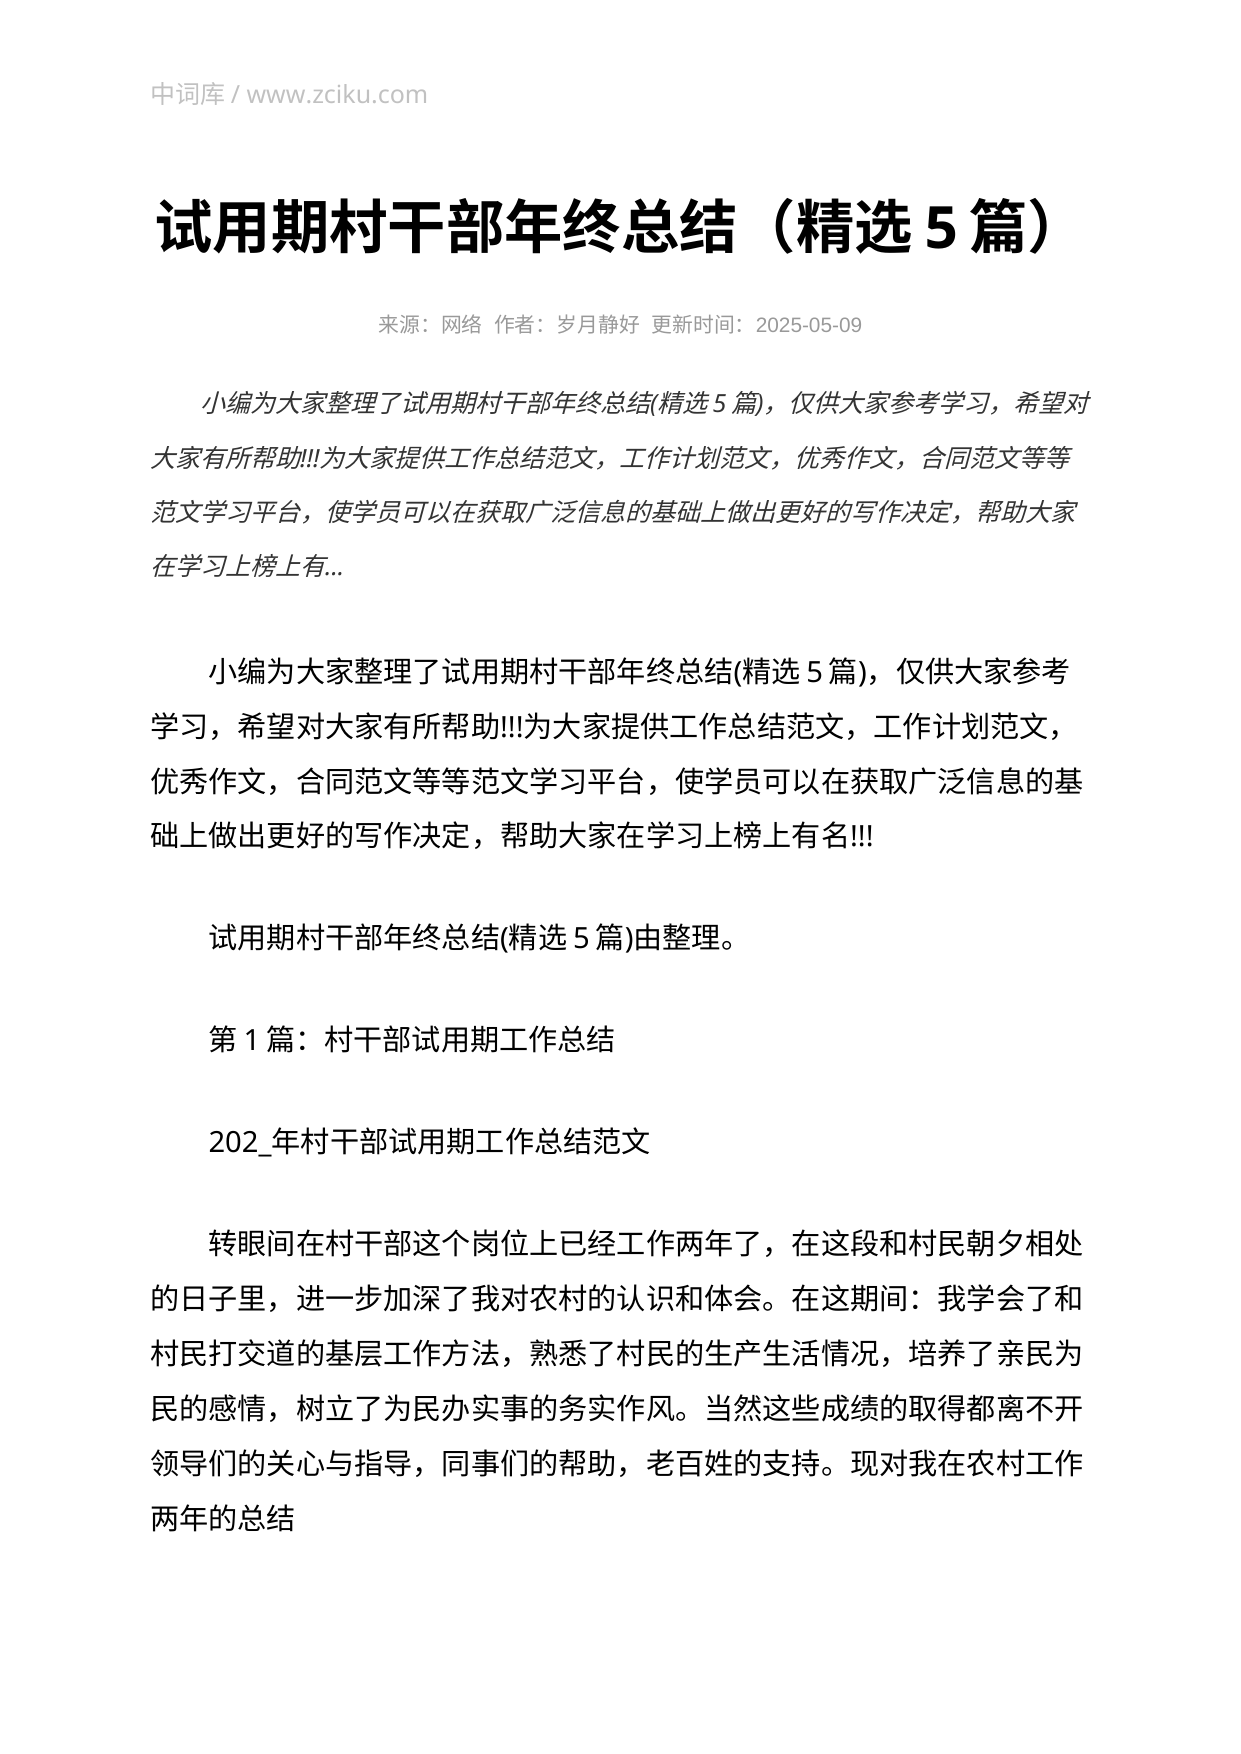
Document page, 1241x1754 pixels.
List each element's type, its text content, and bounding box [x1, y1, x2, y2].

text 小编为大家整理了试用期村干部年终总结(精选5篇)，仅供大家参考学习，希望对大家有所帮助!!!为大家提供工作总结范文，工作计划范文，优秀作文，合同范文等等范文学习平台，使学员可以在获取广泛信息的基础上做出更好的写作决定，帮助大家在学习上榜上有... [150, 384, 1090, 583]
text 小编为大家整理了试用期村干部年终总结(精选5篇)，仅供大家参考学习，希望对大家有所帮助!!!为大家提供工作总结范文，工作计划范文，优秀作文，合同范文等等范文学习平台，使学员可以在获取广泛信息的基础上做出更好的写作决定，帮助大家在学习上榜上有名!!! [150, 648, 1090, 855]
text 第1篇：村干部试用期工作总结 [150, 1017, 1090, 1059]
text 转眼间在村干部这个岗位上已经工作两年了，在这段和村民朝夕相处的日子里，进一步加深了我对农村的认识和体会。在这期间：我学会了和村民打交道的基层工作方法，熟悉了村民的生产生活情况，培养了亲民为民的感情，树立了为民办实事的务实作风。当然这些成绩的取得都离不开领导们的关心与指导，同事们的帮助，老百姓的支持。现对我在农村工作两年的总结 [150, 1221, 1090, 1538]
subtitle 试用期村干部年终总结（精选5篇） [150, 181, 1090, 266]
text 试用期村干部年终总结(精选5篇)由整理。 [150, 915, 1090, 957]
text 202_年村干部试用期工作总结范文 [150, 1119, 1090, 1161]
text 来源：网络 作者：岁月静好 更新时间：2025-05-09 [150, 313, 1090, 337]
